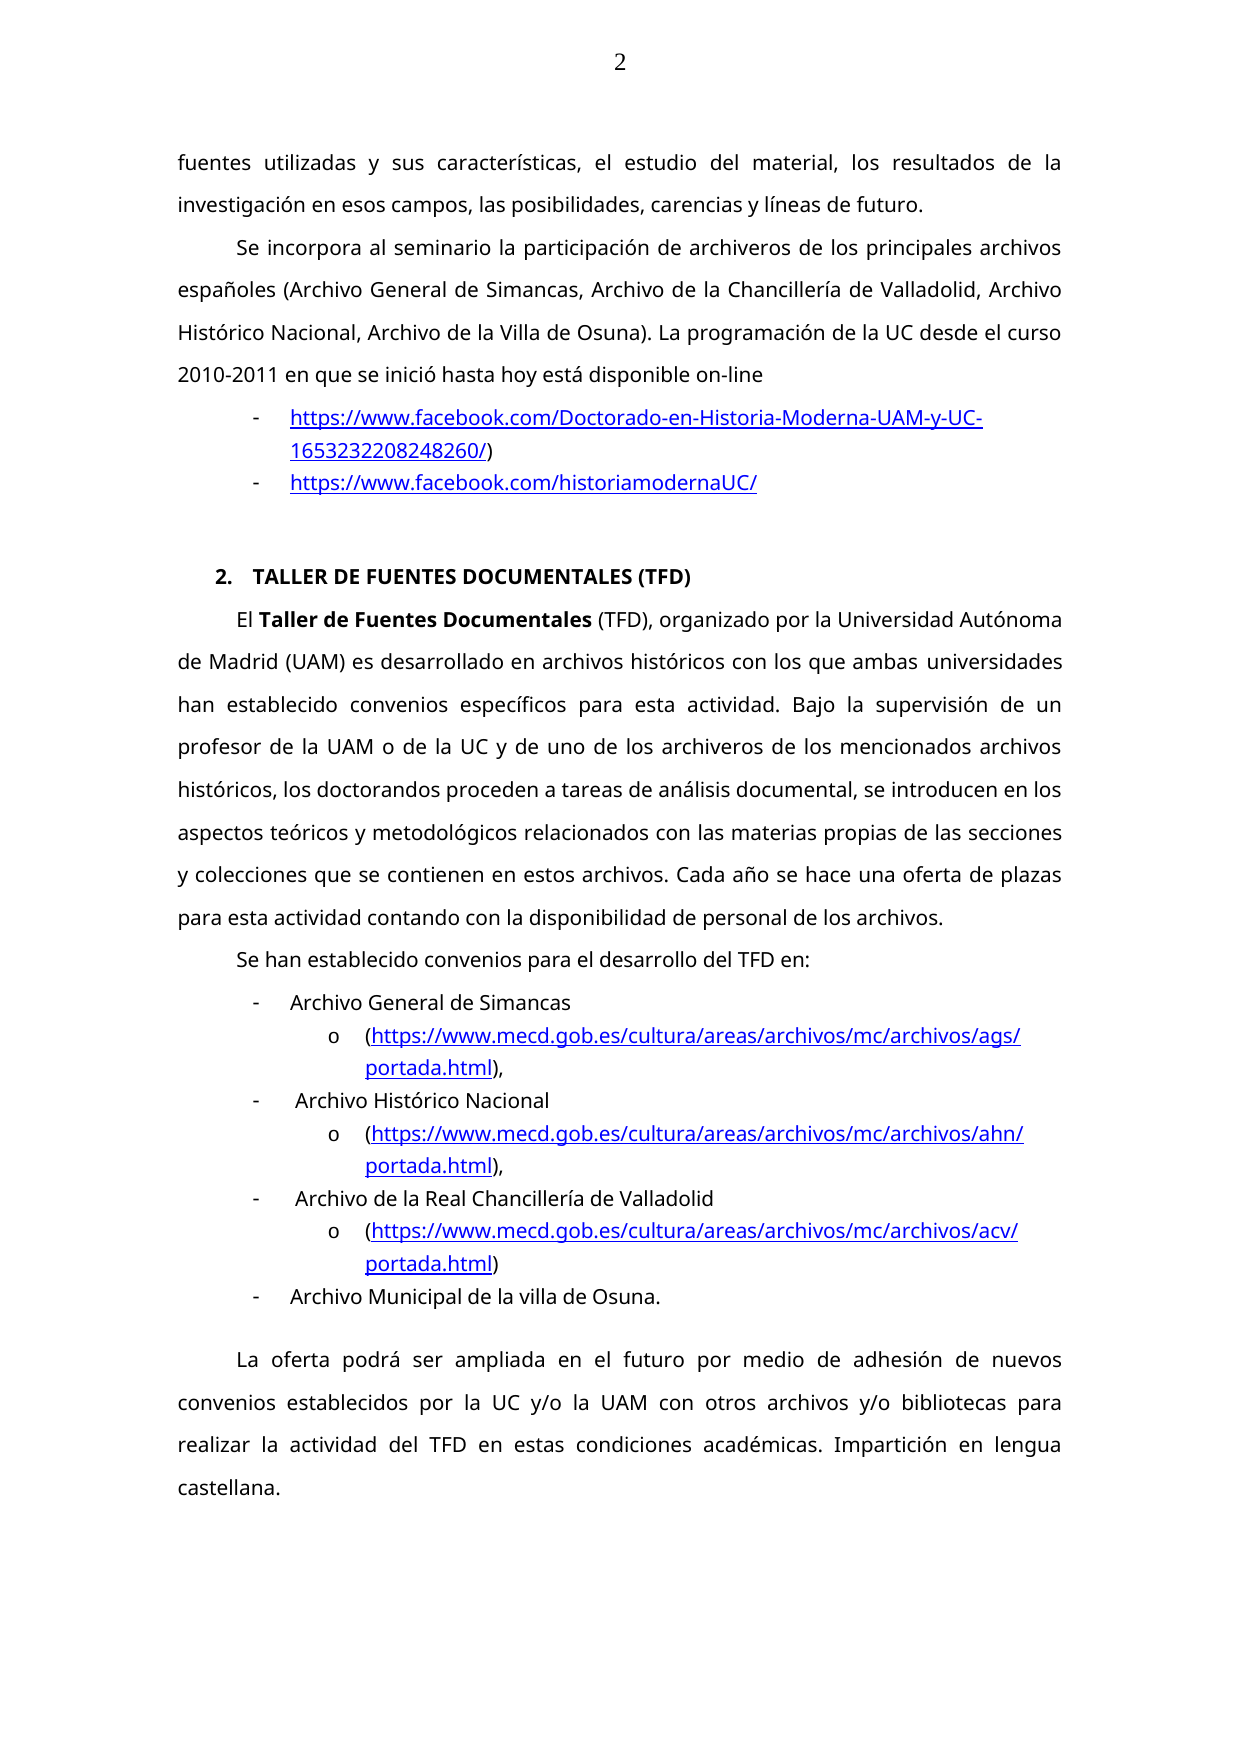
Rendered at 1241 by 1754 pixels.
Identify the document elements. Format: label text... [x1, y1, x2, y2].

list Archivo General de Simancas [252, 988, 1063, 1017]
text El Taller de Fuentes Documentales (TFD), organizado por la Universidad Autónoma de Madrid (UAM) es desarrollado en archivos históricos con los que ambas universidades han establecido convenios específicos para esta actividad. Bajo la supervisión de un profesor de la UAM o de la UC y de uno de los archiveros de los mencionados archivos históricos, los doctorandos proceden a tareas de análisis documental, se introducen en los aspectos teóricos y metodológicos relacionados con las materias propias de las secciones y colecciones que se contienen en estos archivos. Cada año se hace una oferta de plazas para esta actividad contando con la disponibilidad de personal de los archivos. [177, 605, 1063, 931]
list Archivo de la Real Chancillería de Valladolid [252, 1184, 1063, 1212]
text Se incorpora al seminario la participación de archiveros de los principales archivos españoles (Archivo General de Simancas, Archivo de la Chancillería de Valladolid, Archivo Histórico Nacional, Archivo de la Villa de Osuna). La programación de la UC desde el curso 2010-2011 en que se inició hasta hoy está disponible on-line [177, 233, 1063, 389]
text Se han establecido convenios para el desarrollo del TFD en: [177, 946, 1063, 974]
list https://www.facebook.com/historiamodernaUC/ [252, 468, 1063, 497]
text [177, 148, 1063, 219]
list Archivo Municipal de la villa de Osuna. [252, 1282, 1063, 1310]
list TALLER DE FUENTES DOCUMENTALES (TFD) [215, 562, 1063, 591]
list (https://www.mecd.gob.es/cultura/areas/archivos/mc/archivos/acv/portada.html) [327, 1217, 1063, 1278]
list https://www.facebook.com/Doctorado-en-Historia-Moderna-UAM-y-UC-1653232208248260/) [252, 403, 1063, 464]
text La oferta podrá ser ampliada en el futuro por medio de adhesión de nuevos convenios establecidos por la UC y/o la UAM con otros archivos y/o bibliotecas para realizar la actividad del TFD en estas condiciones académicas. Impartición en lengua castellana. [177, 1345, 1063, 1501]
list Archivo Histórico Nacional [252, 1086, 1063, 1114]
list (https://www.mecd.gob.es/cultura/areas/archivos/mc/archivos/ags/portada.html), [327, 1021, 1063, 1082]
list (https://www.mecd.gob.es/cultura/areas/archivos/mc/archivos/ahn/portada.html), [327, 1119, 1063, 1180]
